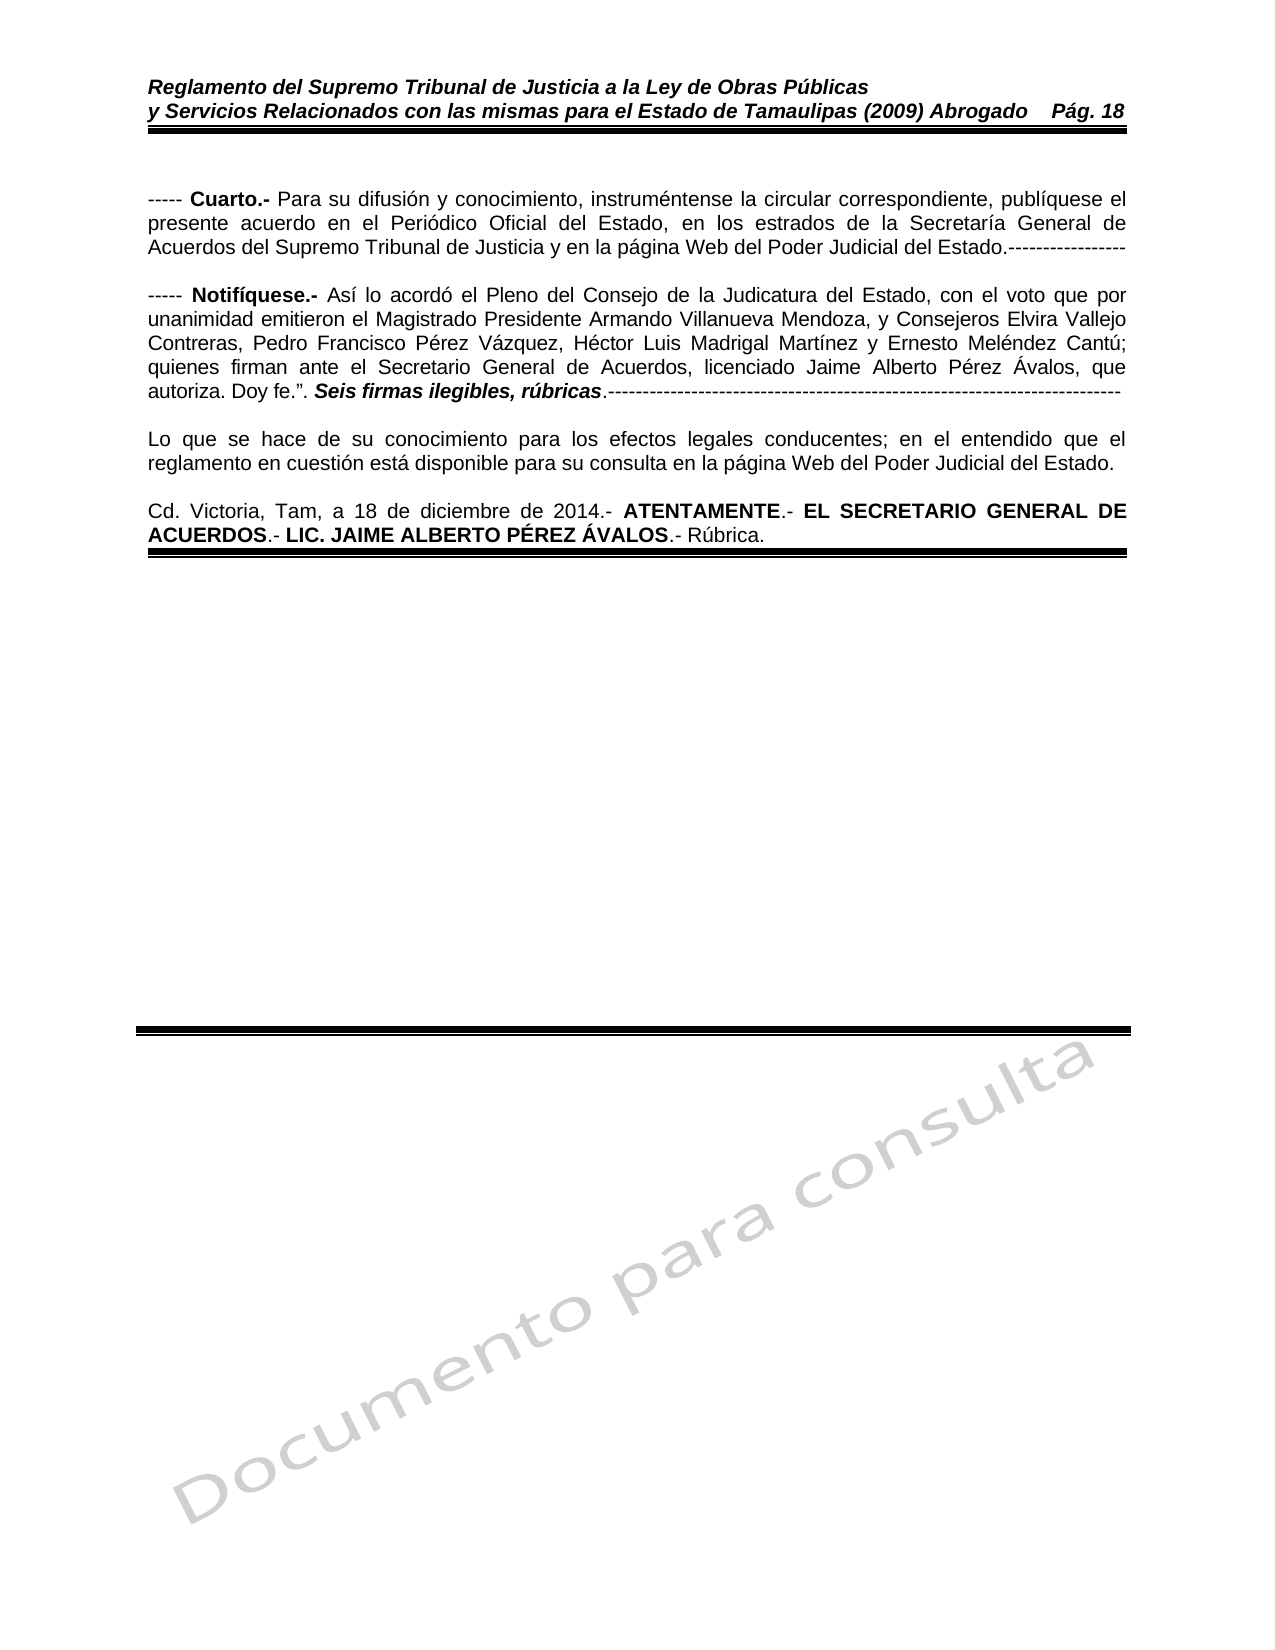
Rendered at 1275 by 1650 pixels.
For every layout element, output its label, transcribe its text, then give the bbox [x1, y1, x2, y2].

text ----- Notifíquese.- Así lo acordó el Pleno del Consejo de la Judicatura del Estado, con el voto que por unanimidad emitieron el Magistrado Presidente Armando Villanueva Mendoza, y Consejeros Elvira Vallejo Contreras, Pedro Francisco Pérez Vázquez, Héctor Luis Madrigal Martínez y Ernesto Meléndez Cantú; quienes firman ante el Secretario General de Acuerdos, licenciado Jaime Alberto Pérez Ávalos, que autoriza. Doy fe.”. Seis firmas ilegibles, rúbricas.-------------------------------------------------------------------------- [148, 283, 1127, 403]
text ----- Cuarto.- Para su difusión y conocimiento, instruméntense la circular correspondiente, publíquese el presente acuerdo en el Periódico Oficial del Estado, en los estrados de la Secretaría General de Acuerdos del Supremo Tribunal de Justicia y en la página Web del Poder Judicial del Estado.----------------- [148, 187, 1127, 259]
text Cd. Victoria, Tam, a 18 de diciembre de 2014.- ATENTAMENTE.- EL SECRETARIO GENERAL DE ACUERDOS.- LIC. JAIME ALBERTO PÉREZ ÁVALOS.- Rúbrica. [148, 498, 1127, 548]
text Lo que se hace de su conocimiento para los efectos legales conducentes; en el entendido que el reglamento en cuestión está disponible para su consulta en la página Web del Poder Judicial del Estado. [148, 427, 1127, 474]
